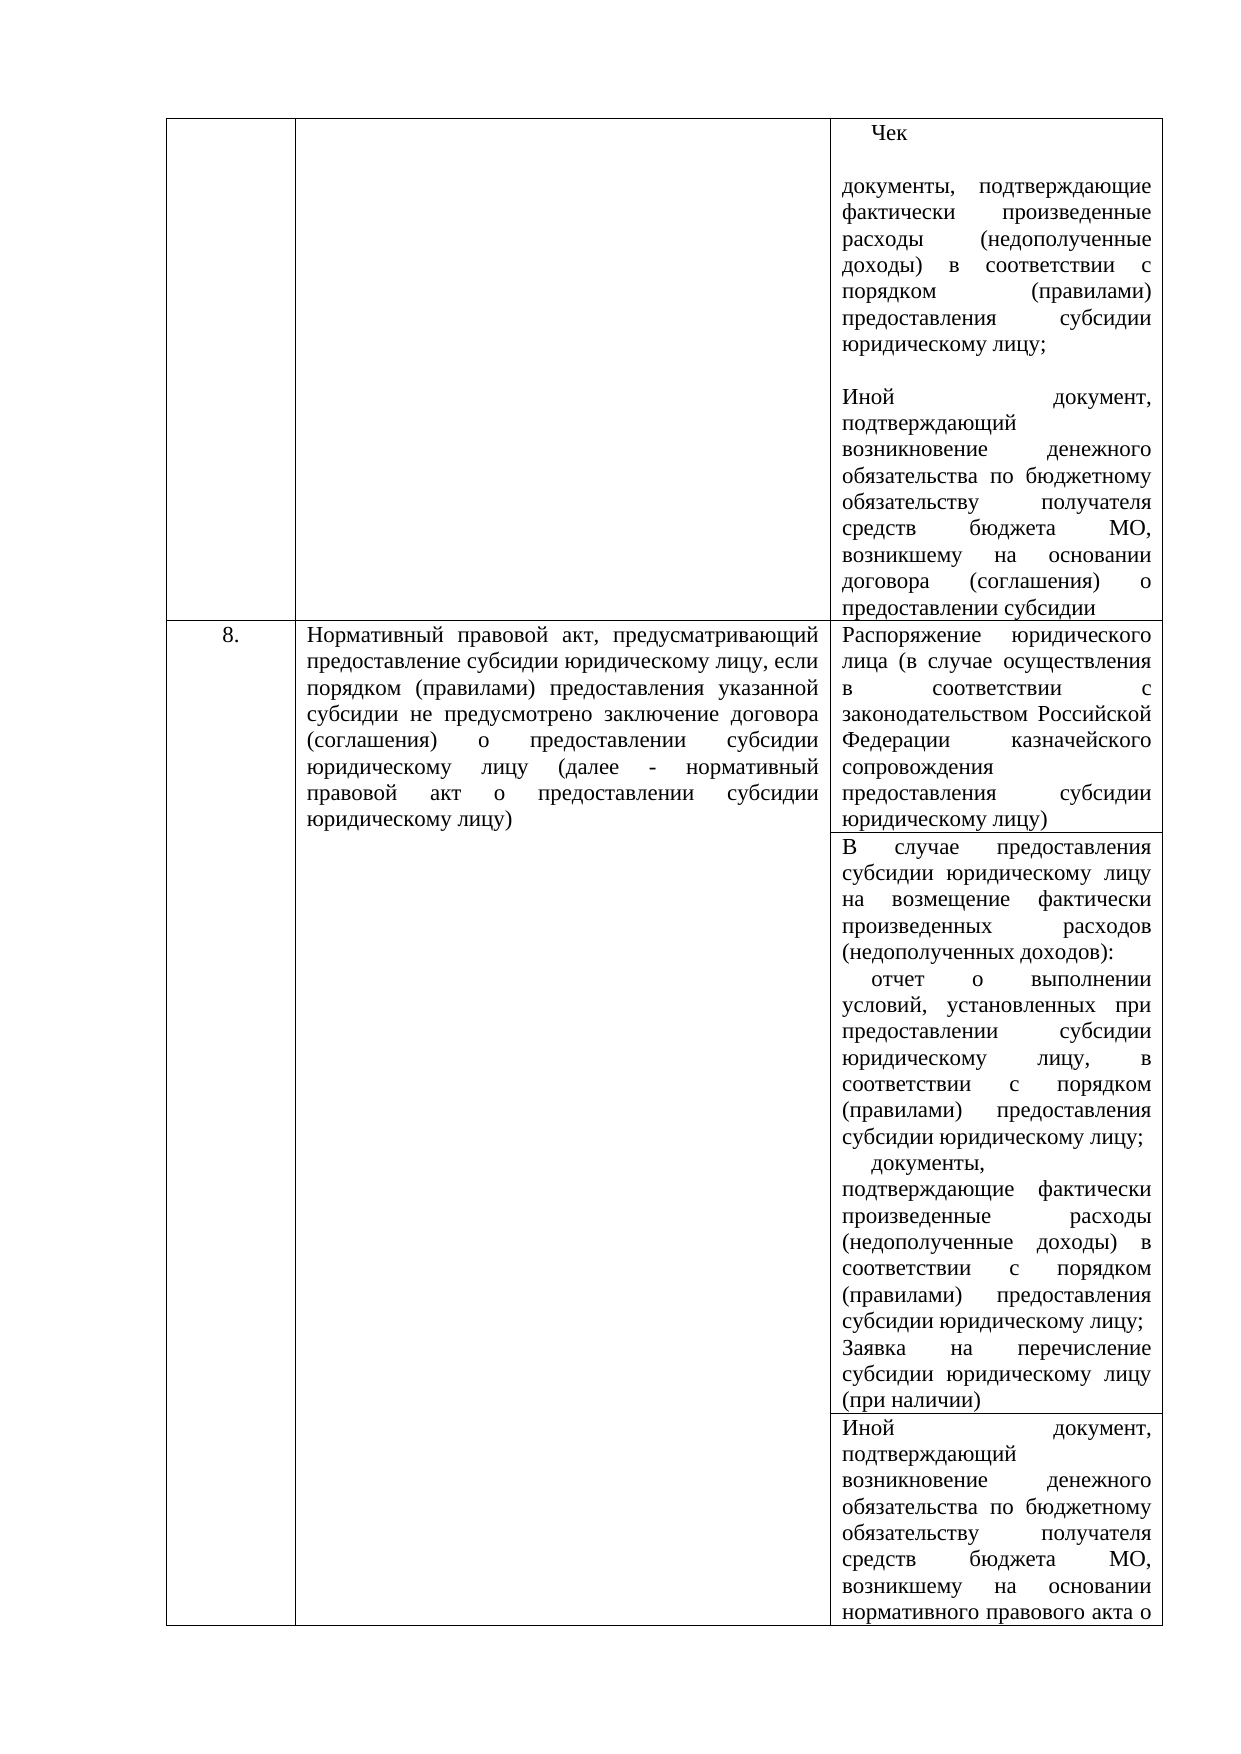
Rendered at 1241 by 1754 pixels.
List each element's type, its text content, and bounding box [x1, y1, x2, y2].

table_cell Распоряжение юридического лица (в случае осуществления в соответствии с законодательством Российской Федерации казначейского сопровождения предоставления субсидии юридическому лицу) [831, 621, 1162, 832]
table_cell 8. [167, 621, 295, 1624]
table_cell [831, 1414, 1162, 1624]
table_cell Чек документы, подтверждающие фактически произведенные расходы (недополученные доходы) в соответствии с порядком (правилами) предоставления субсидии юридическому лицу; Иной документ, подтверждающий возникновение денежного обязательства по бюджетному обязательству получателя средств бюджета МО, возникшему на основании договора (соглашения) о предоставлении субсидии [831, 119, 1162, 620]
table_cell В случае предоставления субсидии юридическому лицу на возмещение фактически произведенных расходов (недополученных доходов): отчет о выполнении условий, установленных при предоставлении субсидии юридическому лицу, в соответствии с порядком (правилами) предоставления субсидии юридическому лицу; документы, подтверждающие фактически произведенные расходы (недополученные доходы) в соответствии с порядком (правилами) предоставления субсидии юридическому лицу; Заявка на перечисление субсидии юридическому лицу (при наличии) [831, 833, 1162, 1413]
table_cell Нормативный правовой акт, предусматривающий предоставление субсидии юридическому лицу, если порядком (правилами) предоставления указанной субсидии не предусмотрено заключение договора (соглашения) о предоставлении субсидии юридическому лицу (далее - нормативный правовой акт о предоставлении субсидии юридическому лицу) [296, 621, 830, 1624]
